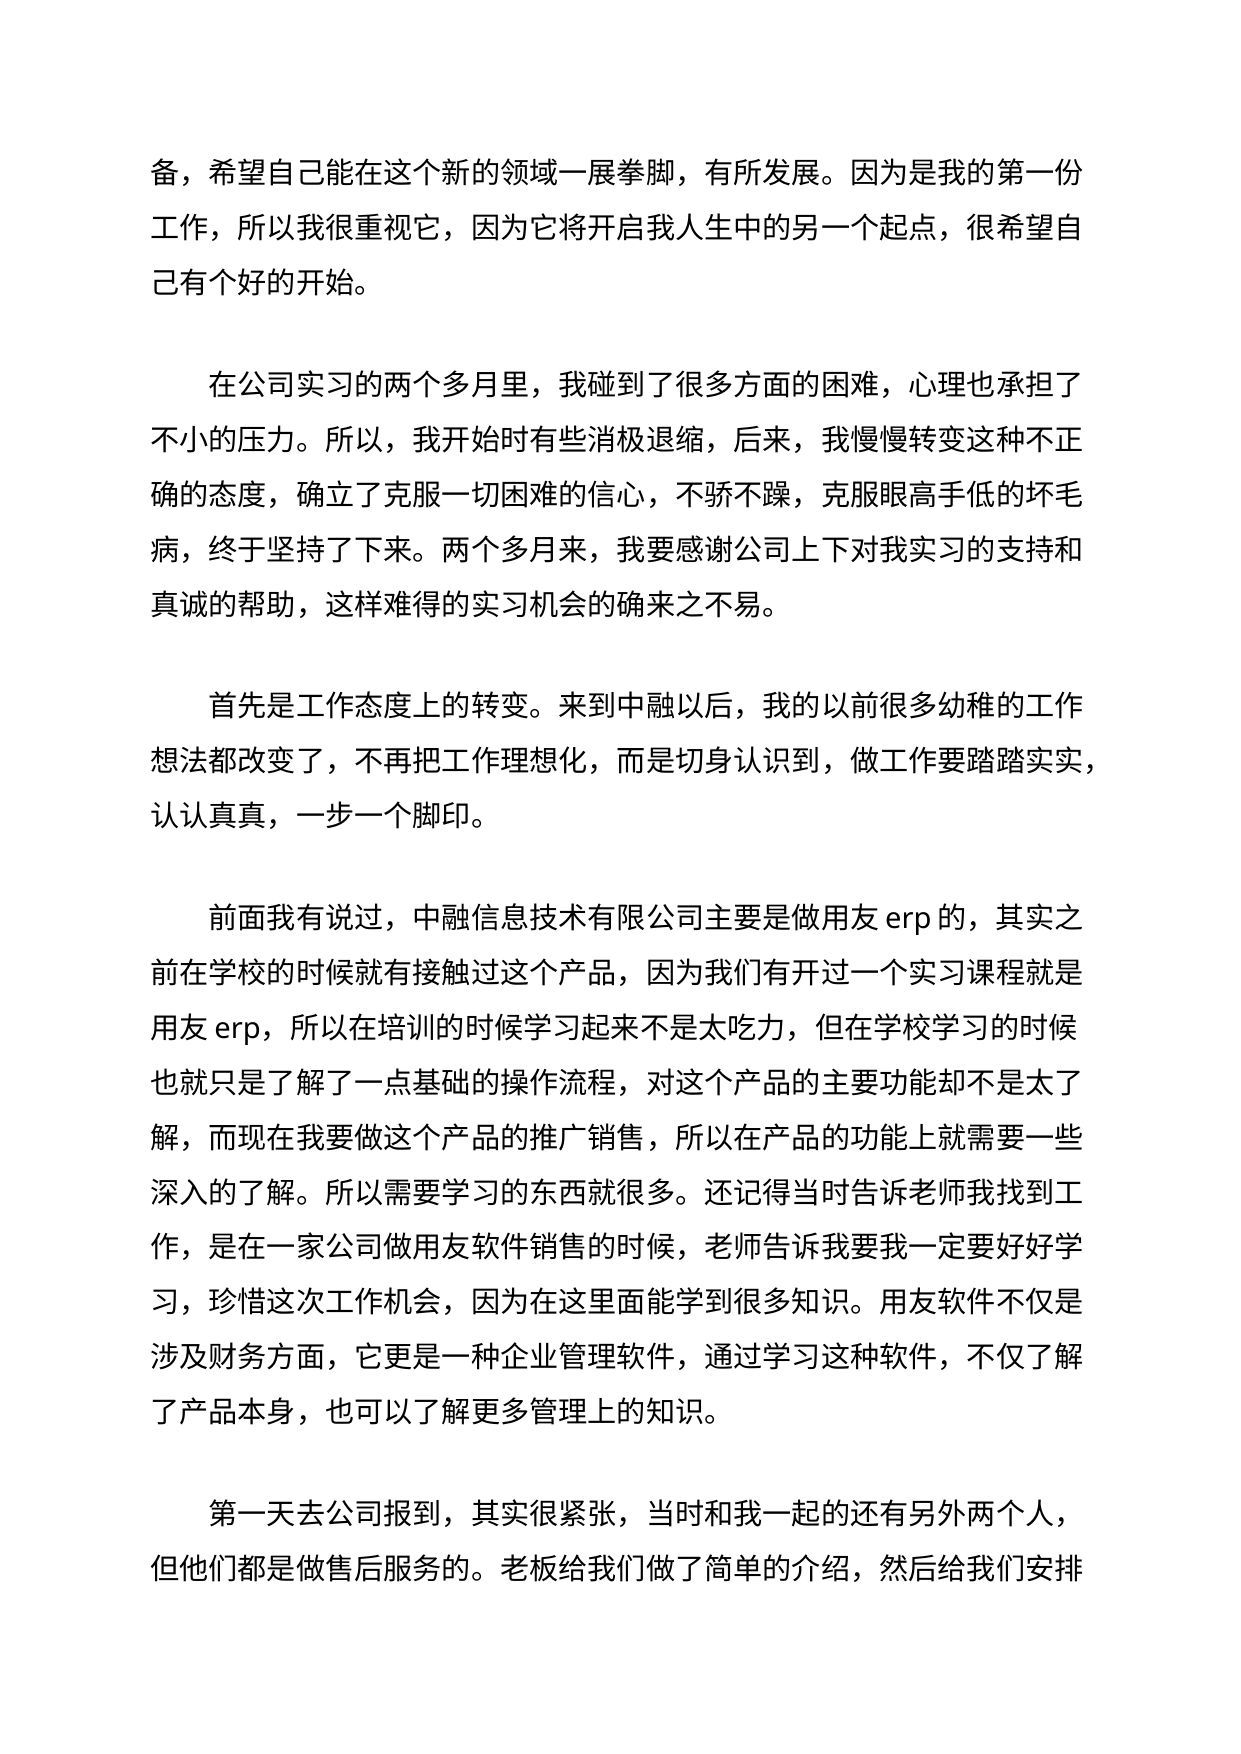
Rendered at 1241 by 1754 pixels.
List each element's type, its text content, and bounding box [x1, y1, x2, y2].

text 首先是工作态度上的转变。来到中融以后，我的以前很多幼稚的工作想法都改变了，不再把工作理想化，而是切身认识到，做工作要踏踏实实，认认真真，一步一个脚印。 [150, 683, 1090, 835]
text 前面我有说过，中融信息技术有限公司主要是做用友erp的，其实之前在学校的时候就有接触过这个产品，因为我们有开过一个实习课程就是用友erp，所以在培训的时候学习起来不是太吃力，但在学校学习的时候也就只是了解了一点基础的操作流程，对这个产品的主要功能却不是太了解，而现在我要做这个产品的推广销售，所以在产品的功能上就需要一些深入的了解。所以需要学习的东西就很多。还记得当时告诉老师我找到工作，是在一家公司做用友软件销售的时候，老师告诉我要我一定要好好学习，珍惜这次工作机会，因为在这里面能学到很多知识。用友软件不仅是涉及财务方面，它更是一种企业管理软件，通过学习这种软件，不仅了解了产品本身，也可以了解更多管理上的知识。 [150, 894, 1090, 1431]
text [150, 150, 1090, 302]
text 在公司实习的两个多月里，我碰到了很多方面的困难，心理也承担了不小的压力。所以，我开始时有些消极退缩，后来，我慢慢转变这种不正确的态度，确立了克服一切困难的信心，不骄不躁，克服眼高手低的坏毛病，终于坚持了下来。两个多月来，我要感谢公司上下对我实习的支持和真诚的帮助，这样难得的实习机会的确来之不易。 [150, 362, 1090, 623]
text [150, 1491, 1090, 1588]
